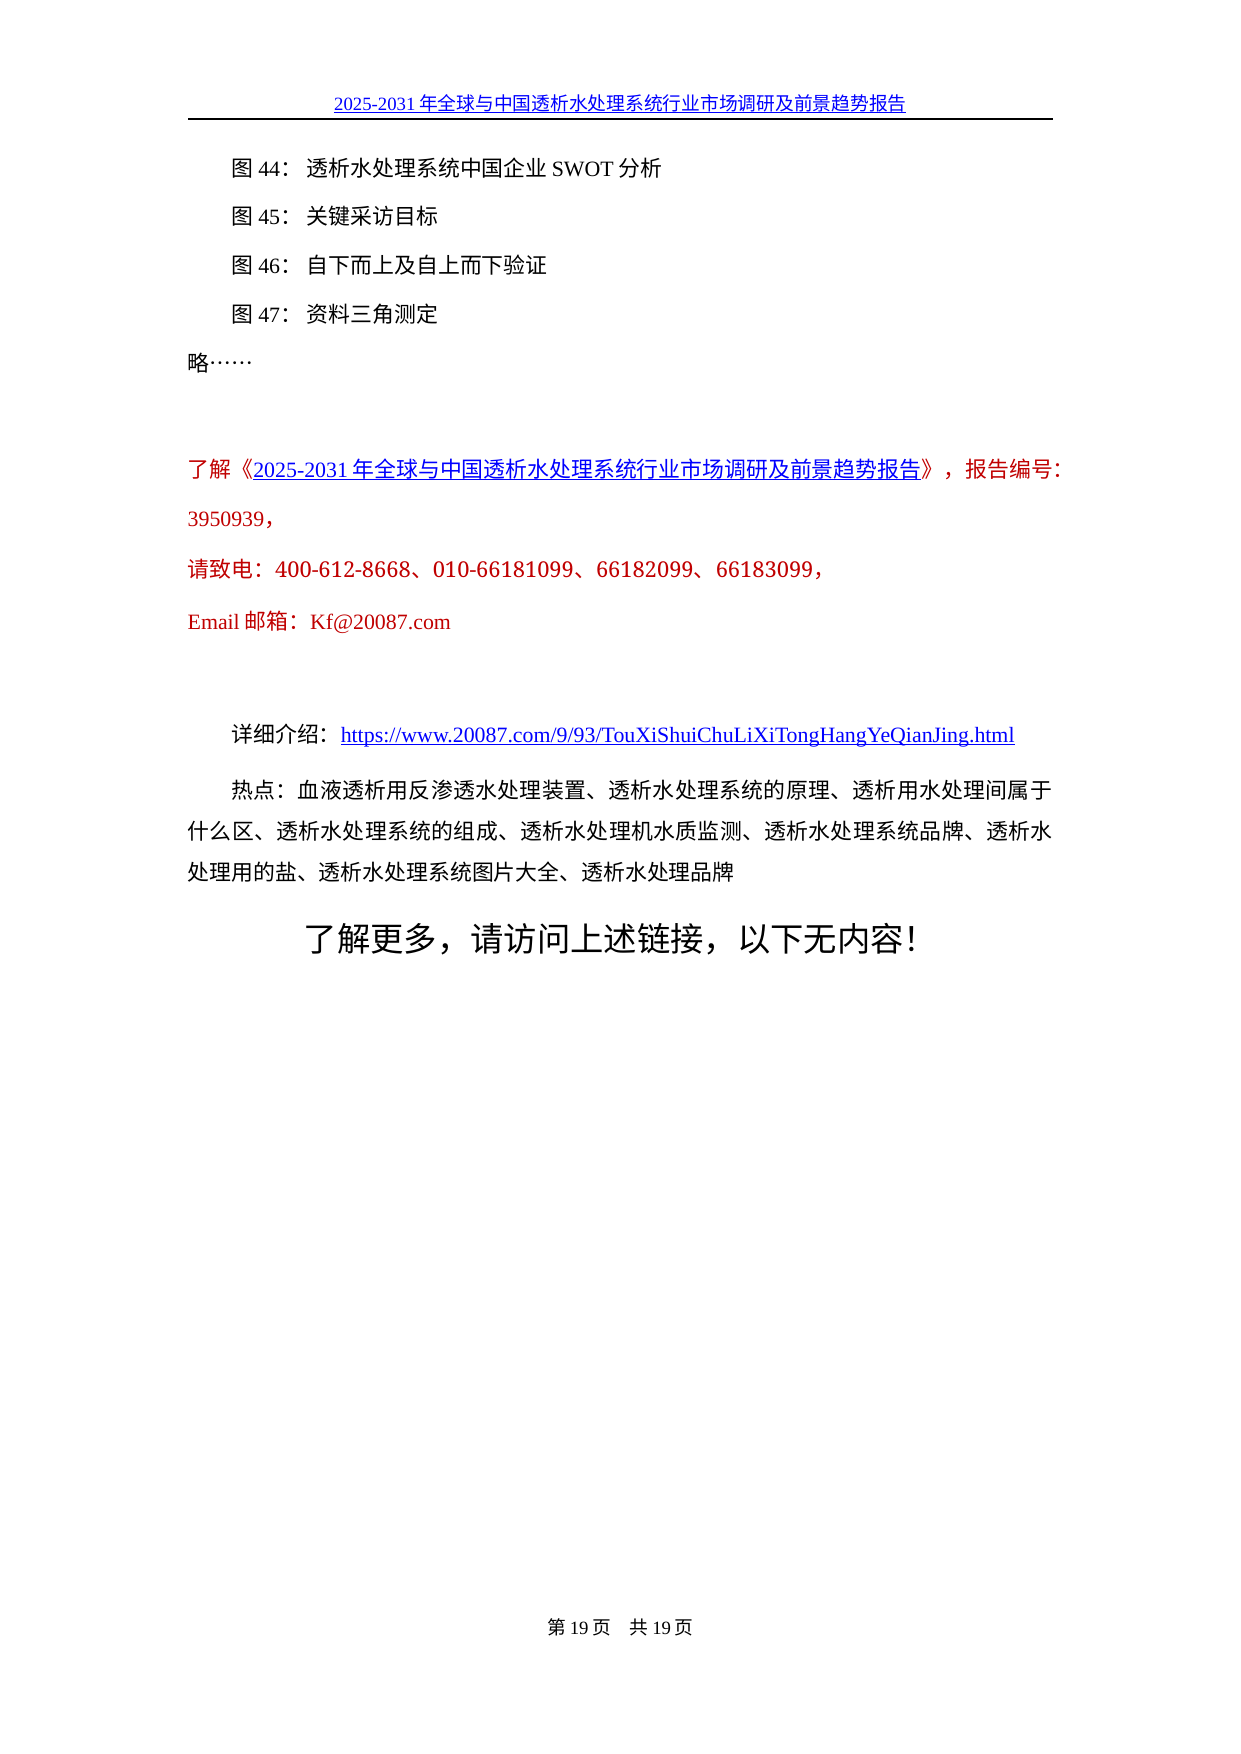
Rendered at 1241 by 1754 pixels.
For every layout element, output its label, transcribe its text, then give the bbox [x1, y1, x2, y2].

title 了解更多，请访问上述链接，以下无内容！ [187, 904, 1053, 969]
text 请致电：400-612-8668、010-66181099、66182099、66183099， [187, 552, 1053, 584]
text 热点：血液透析用反渗透水处理装置、透析水处理系统的原理、透析用水处理间属于什么区、透析水处理系统的组成、透析水处理机水质监测、透析水处理系统品牌、透析水处理用的盐、透析水处理系统图片大全、透析水处理品牌 [187, 773, 1053, 887]
text 详细介绍：https://www.20087.com/9/93/TouXiShuiChuLiXiTongHangYeQianJing.html [187, 716, 1053, 749]
text Email邮箱：Kf@20087.com [187, 603, 1053, 636]
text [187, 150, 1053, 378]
text 了解《2025-2031年全球与中国透析水处理系统行业市场调研及前景趋势报告》，报告编号：3950939， [187, 452, 1053, 533]
